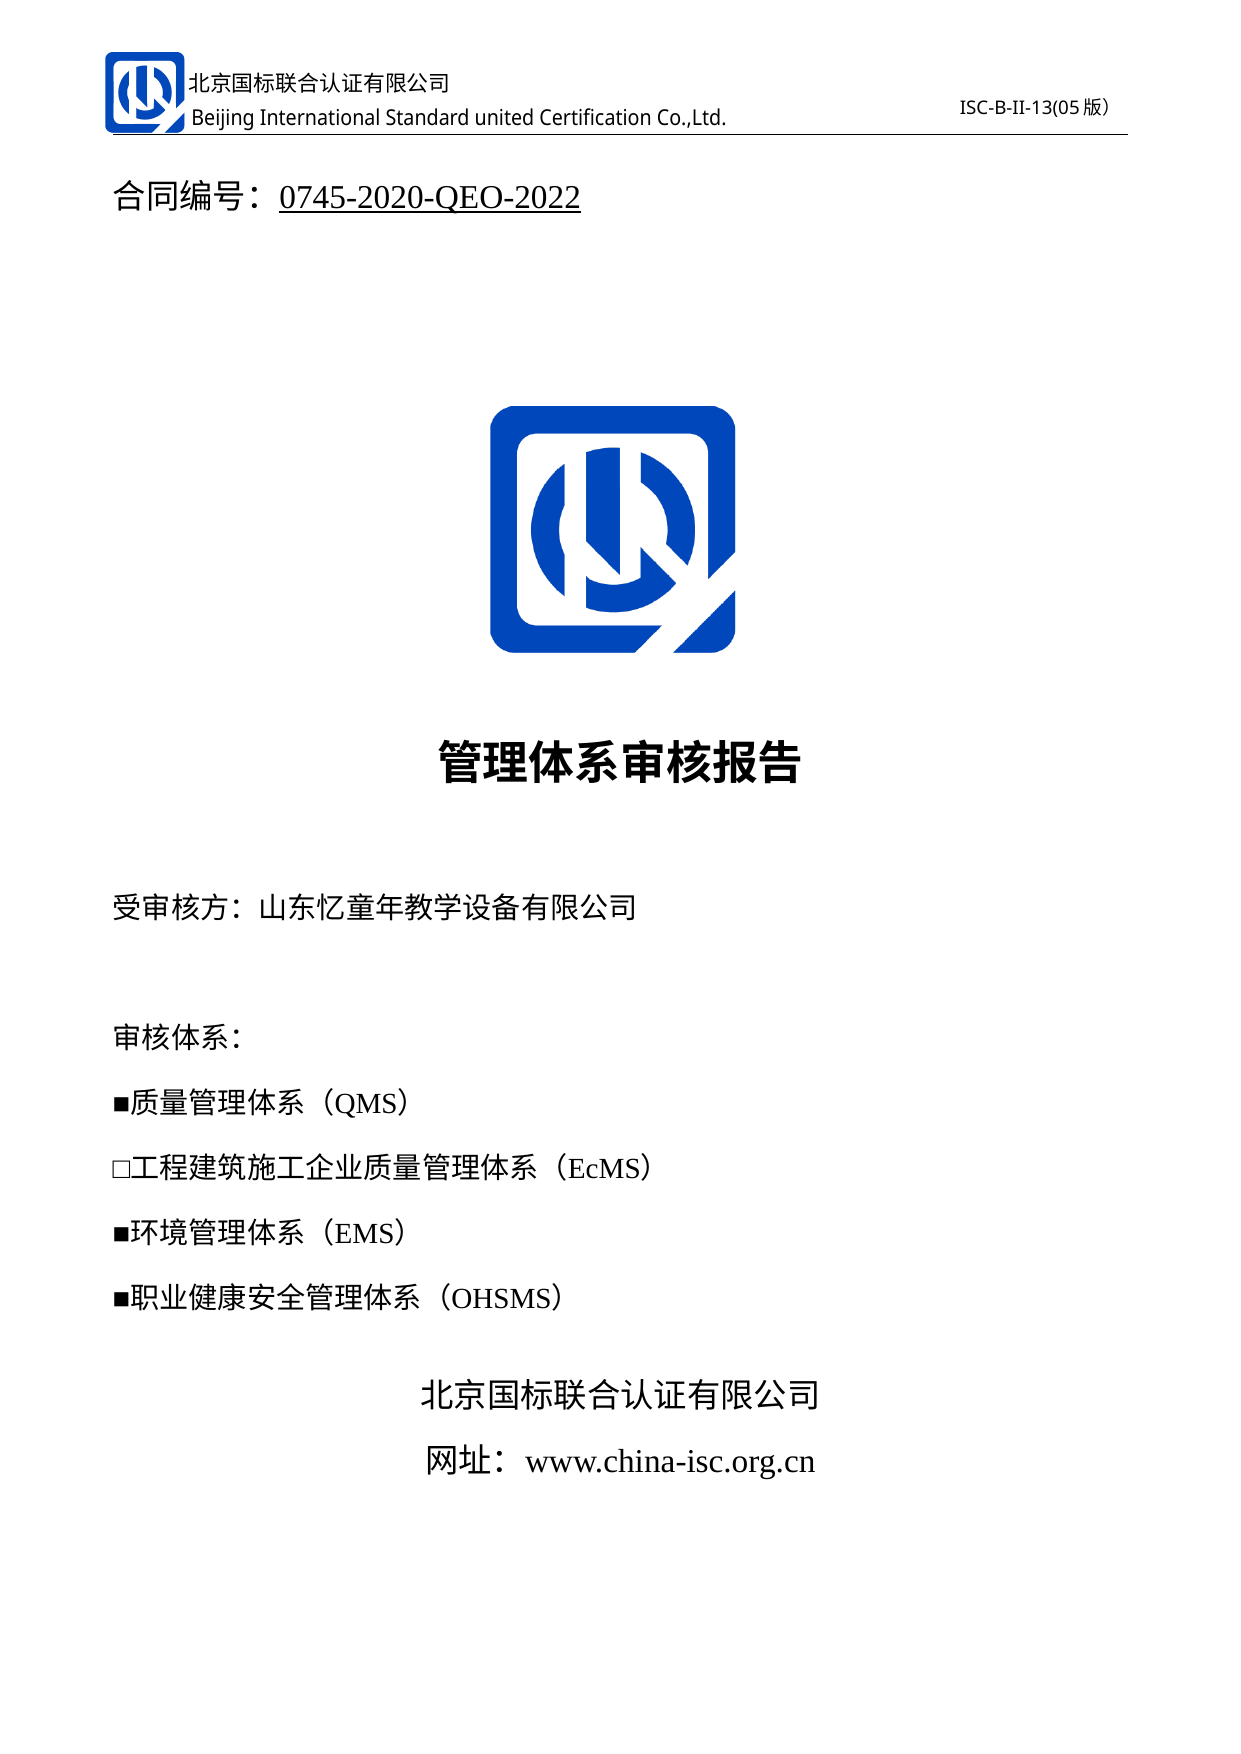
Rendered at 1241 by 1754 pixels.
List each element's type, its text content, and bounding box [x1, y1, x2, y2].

picture [105, 52, 185, 133]
picture [490, 406, 736, 653]
text ■职业健康安全管理体系（OHSMS） [112, 1263, 1128, 1328]
text 受审核方：山东忆童年教学设备有限公司 [112, 873, 1128, 938]
text 北京国标联合认证有限公司 [112, 1361, 1128, 1426]
text 合同编号：0745-2020-QEO-2022 [112, 162, 1128, 227]
text 网址：www.china-isc.org.cn [112, 1426, 1128, 1491]
text 审核体系： [112, 1003, 1128, 1068]
text □工程建筑施工企业质量管理体系（EcMS） [112, 1133, 1128, 1198]
text 管理体系审核报告 [112, 711, 1128, 808]
text ■环境管理体系（EMS） [112, 1198, 1128, 1263]
text ■质量管理体系（QMS） [112, 1068, 1128, 1133]
